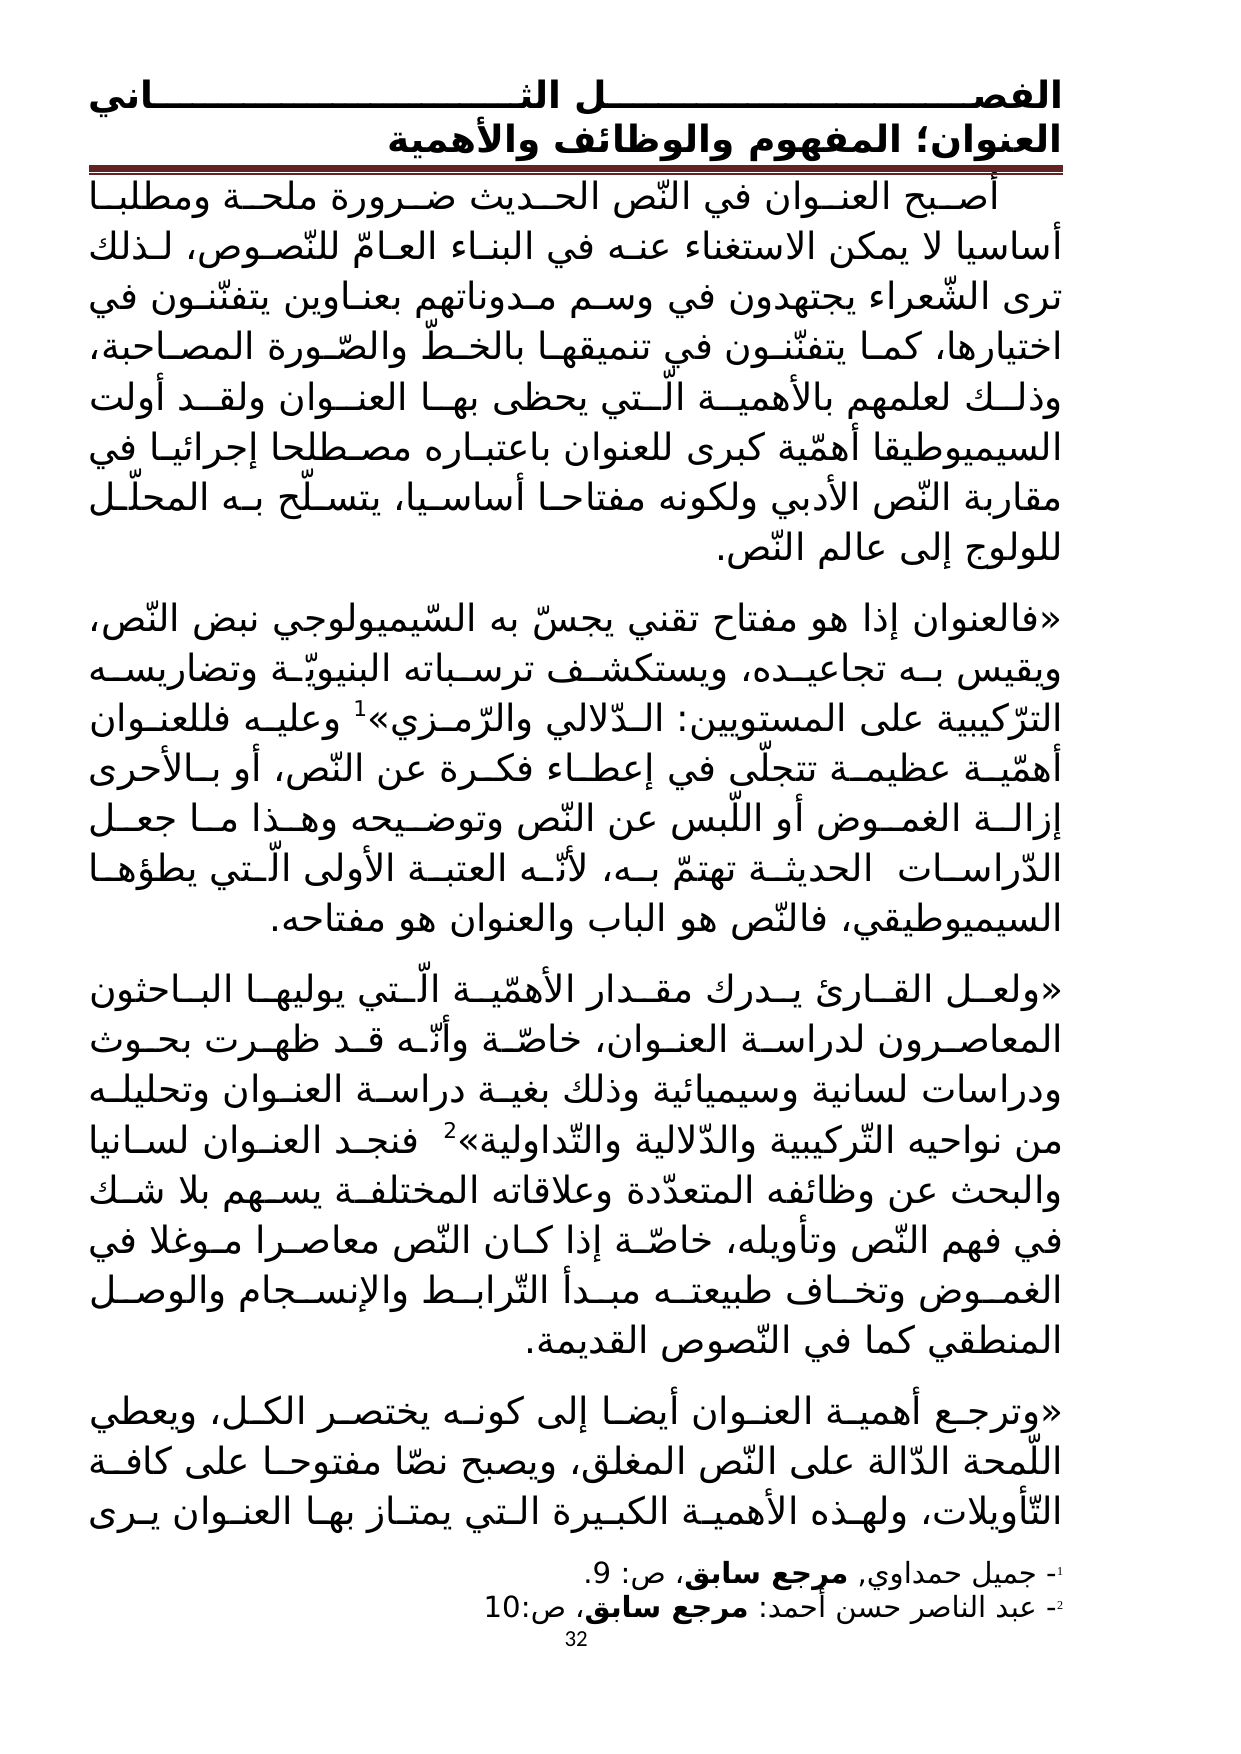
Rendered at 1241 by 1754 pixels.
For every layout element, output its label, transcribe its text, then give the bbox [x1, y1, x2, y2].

text «ولعل القارئ يدرك مقدار الأهمّية الّتي يوليها الباحثون المعاصرون لدراسة العنوان، خاصّة وأنّه قد ظهرت بحوث ودراسات لسانية وسيميائية وذلك بغية دراسة العنوان وتحليله من نواحيه التّركيبية والدّلالية والتّداولية» فنجد العنوان لسانيا والبحث عن وظائفه المتعدّدة وعلاقاته المختلفة يسهم بلا شك في فهم النّص وتأويله، خاصّة إذا كان النّص معاصرا موغلا في الغموض وتخاف طبيعته مبدأ التّرابط والإنسجام والوصل المنطقي كما في النّصوص القديمة. [89, 968, 1063, 1362]
text «فالعنوان إذا هو مفتاح تقني يجسّ به السّيميولوجي نبض النّص، ويقيس به تجاعيده، ويستكشف ترسباته البنيويّة وتضاريسه الترّكيبية على المستويين: الدّلالي والرّمزي» وعليه فللعنوان أهمّية عظيمة تتجلّى في إعطاء فكرة عن النّص، أو بالأحرى إزالة الغموض أو اللّبس عن النّص وتوضيحه وهذا ما جعل الدّراسات الحديثة تهتمّ به، لأنّه العتبة الأولى الّتي يطؤها السيميوطيقي، فالنّص هو الباب والعنوان هو مفتاحه. [89, 596, 1063, 941]
text أصبح العنوان في النّص الحديث ضرورة ملحة ومطلبا أساسيا لا يمكن الاستغناء عنه في البناء العامّ للنّصوص، لذلك ترى الشّعراء يجتهدون في وسم مدوناتهم بعناوين يتفنّنون في اختيارها، كما يتفنّنون في تنميقها بالخطّ والصّورة المصاحبة، وذلك لعلمهم بالأهمية الّتي يحظى بها العنوان ولقد أولت السيميوطيقا أهمّية كبرى للعنوان باعتباره مصطلحا إجرائيا في مقاربة النّص الأدبي ولكونه مفتاحا أساسيا، يتسلّح به المحلّل للولوج إلى عالم النّص. [89, 175, 1063, 569]
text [89, 1389, 1063, 1533]
